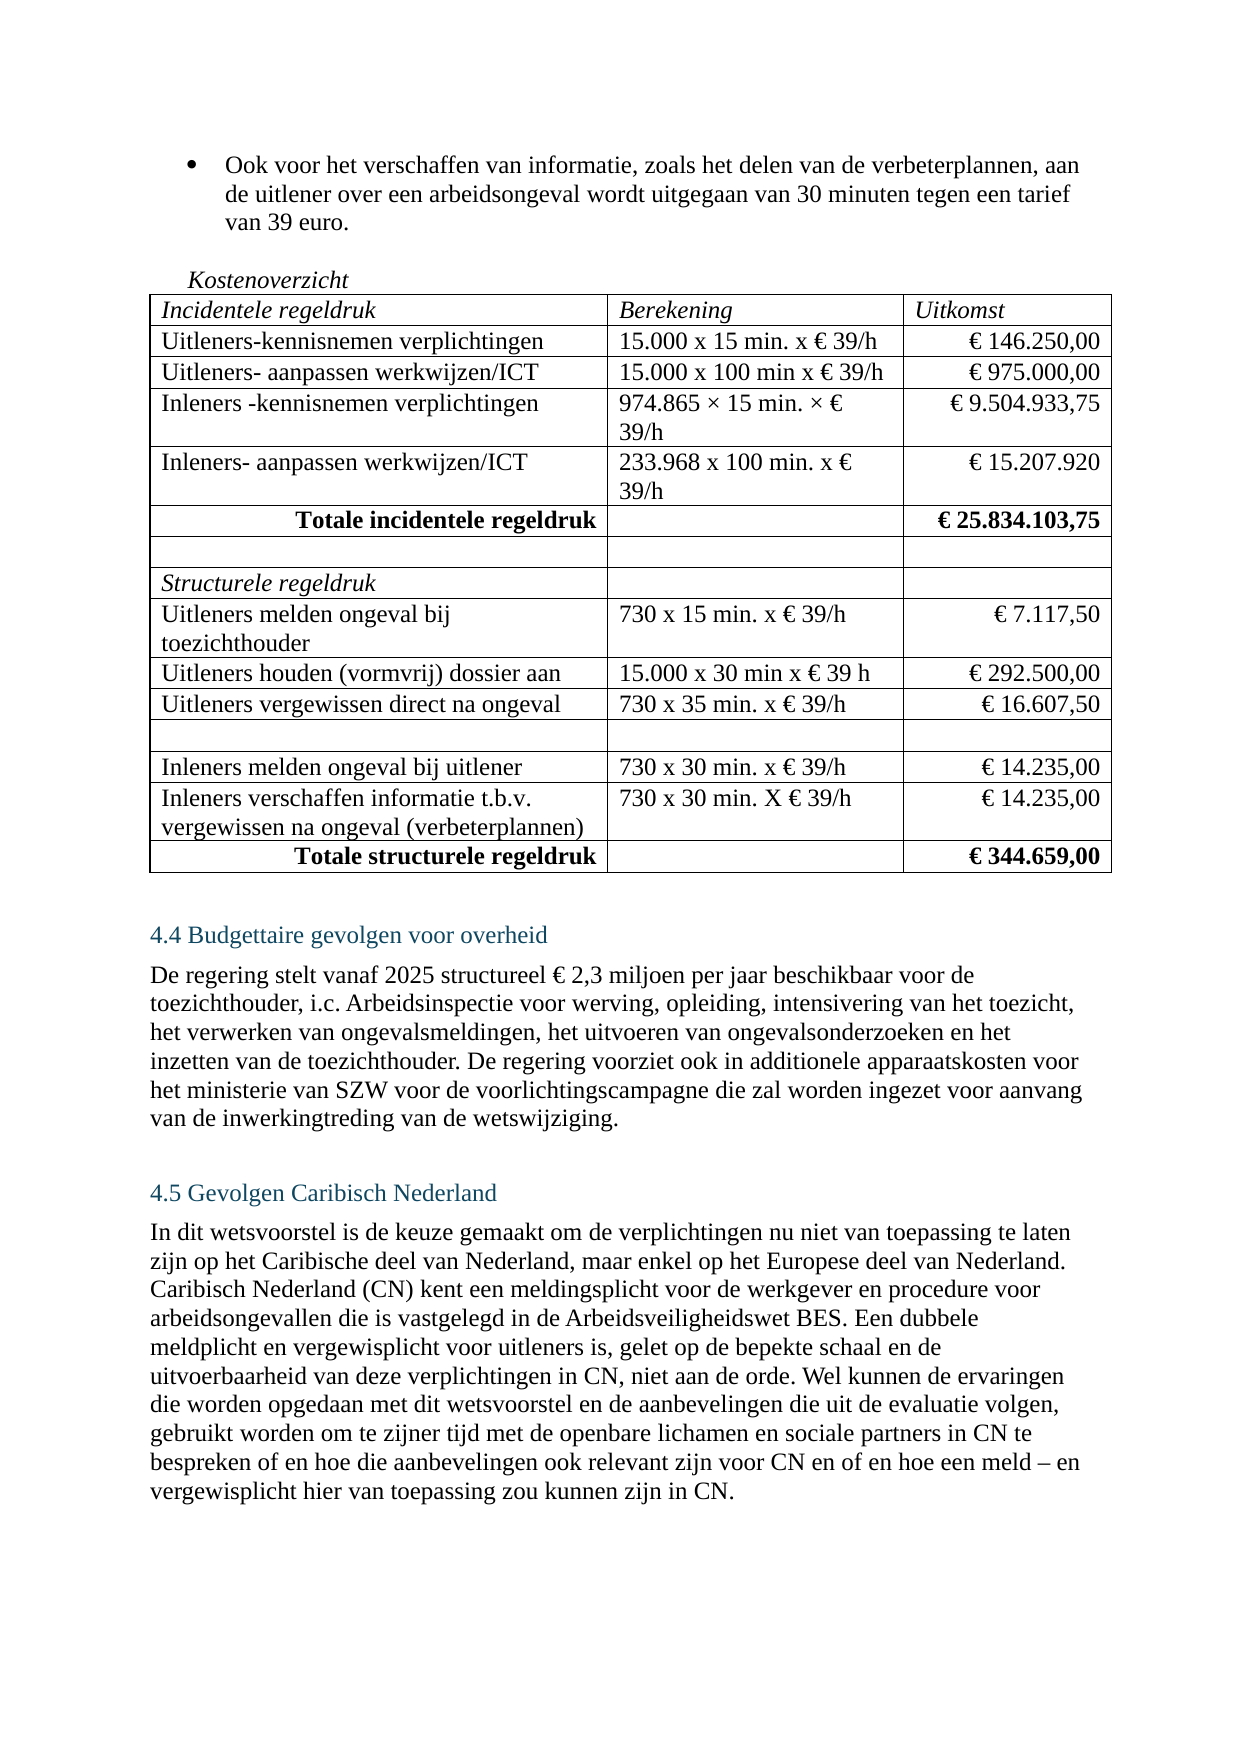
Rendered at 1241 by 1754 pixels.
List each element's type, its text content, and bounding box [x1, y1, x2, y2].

table_cell € 975.000,00 [904, 357, 1111, 387]
table_cell € 292.500,00 [904, 658, 1111, 688]
table_cell 730 x 35 min. x € 39/h [608, 689, 903, 719]
table_cell [608, 720, 903, 751]
subtitle 4.4 Budgettaire gevolgen voor overheid [150, 920, 1090, 949]
table_cell [904, 537, 1111, 567]
table_cell 233.968 x 100 min. x € 39/h [608, 447, 903, 504]
table_cell Inleners melden ongeval bij uitlener [151, 752, 607, 782]
table_cell 15.000 x 100 min x € 39/h [608, 357, 903, 387]
table_cell Structurele regeldruk [151, 568, 607, 598]
table_cell Uitleners melden ongeval bij toezichthouder [151, 599, 607, 657]
table_cell Uitleners-kennisnemen verplichtingen [151, 326, 607, 356]
table_cell 730 x 15 min. x € 39/h [608, 599, 903, 657]
table_cell € 9.504.933,75 [904, 389, 1111, 446]
table_cell Inleners -kennisnemen verplichtingen [151, 389, 607, 446]
table_cell [151, 537, 607, 567]
table_header Incidentele regeldruk [151, 295, 607, 325]
table_cell € 344.659,00 [904, 841, 1111, 872]
table_cell [608, 537, 903, 567]
table_cell [608, 506, 903, 536]
table_cell [151, 720, 607, 751]
table_cell [904, 568, 1111, 598]
table_cell € 25.834.103,75 [904, 506, 1111, 536]
table_cell [608, 841, 903, 872]
text De regering stelt vanaf 2025 structureel € 2,3 miljoen per jaar beschikbaar voor de toezichthouder, i.c. Arbeidsinspectie voor werving, opleiding, intensivering van het toezicht, het verwerken van ongevalsmeldingen, het uitvoeren van ongevalsonderzoeken en het inzetten van de toezichthouder. De regering voorziet ook in additionele apparaatskosten voor het ministerie van SZW voor de voorlichtingscampagne die zal worden ingezet voor aanvang van de inwerkingtreding van de wetswijziging. [150, 960, 1090, 1132]
table_cell € 14.235,00 [904, 783, 1111, 840]
table_cell Inleners verschaffen informatie t.b.v. vergewissen na ongeval (verbeterplannen) [151, 783, 607, 840]
table_cell € 14.235,00 [904, 752, 1111, 782]
table_cell Uitleners vergewissen direct na ongeval [151, 689, 607, 719]
table_cell [904, 720, 1111, 751]
table_cell 15.000 x 30 min x € 39 h [608, 658, 903, 688]
subtitle 4.5 Gevolgen Caribisch Nederland [150, 1178, 1090, 1206]
list Ook voor het verschaffen van informatie, zoals het delen van de verbeterplannen, aan de uitlener over een arbeidsongeval wordt uitgegaan van 30 minuten tegen een tarief van 39 euro. [187, 150, 1090, 236]
text In dit wetsvoorstel is de keuze gemaakt om de verplichtingen nu niet van toepassing te laten zijn op het Caribische deel van Nederland, maar enkel op het Europese deel van Nederland. Caribisch Nederland (CN) kent een meldingsplicht voor de werkgever en procedure voor arbeidsongevallen die is vastgelegd in de Arbeidsveiligheidswet BES. Een dubbele meldplicht en vergewisplicht voor uitleners is, gelet op de bepekte schaal en de uitvoerbaarheid van deze verplichtingen in CN, niet aan de orde. Wel kunnen de ervaringen die worden opgedaan met dit wetsvoorstel en de aanbevelingen die uit de evaluatie volgen, gebruikt worden om te zijner tijd met de openbare lichamen en sociale partners in CN te bespreken of en hoe die aanbevelingen ook relevant zijn voor CN en of en hoe een meld – en vergewisplicht hier van toepassing zou kunnen zijn in CN. [150, 1217, 1090, 1504]
table_cell € 16.607,50 [904, 689, 1111, 719]
table_cell € 146.250,00 [904, 326, 1111, 356]
table_cell 974.865 × 15 min. × € 39/h [608, 389, 903, 446]
table_header Berekening [608, 295, 903, 325]
table_cell Uitleners- aanpassen werkwijzen/ICT [151, 357, 607, 387]
table_cell 730 x 30 min. X € 39/h [608, 783, 903, 840]
table_cell Uitleners houden (vormvrij) dossier aan [151, 658, 607, 688]
text Kostenoverzicht [187, 265, 1090, 294]
table_cell Inleners- aanpassen werkwijzen/ICT [151, 447, 607, 504]
table_header Uitkomst [904, 295, 1111, 325]
table_cell 730 x 30 min. x € 39/h [608, 752, 903, 782]
table_cell € 7.117,50 [904, 599, 1111, 657]
table_cell Totale incidentele regeldruk [151, 506, 607, 536]
table_cell [608, 568, 903, 598]
table_cell Totale structurele regeldruk [151, 841, 607, 872]
table_cell 15.000 x 15 min. x € 39/h [608, 326, 903, 356]
table_cell € 15.207.920 [904, 447, 1111, 504]
